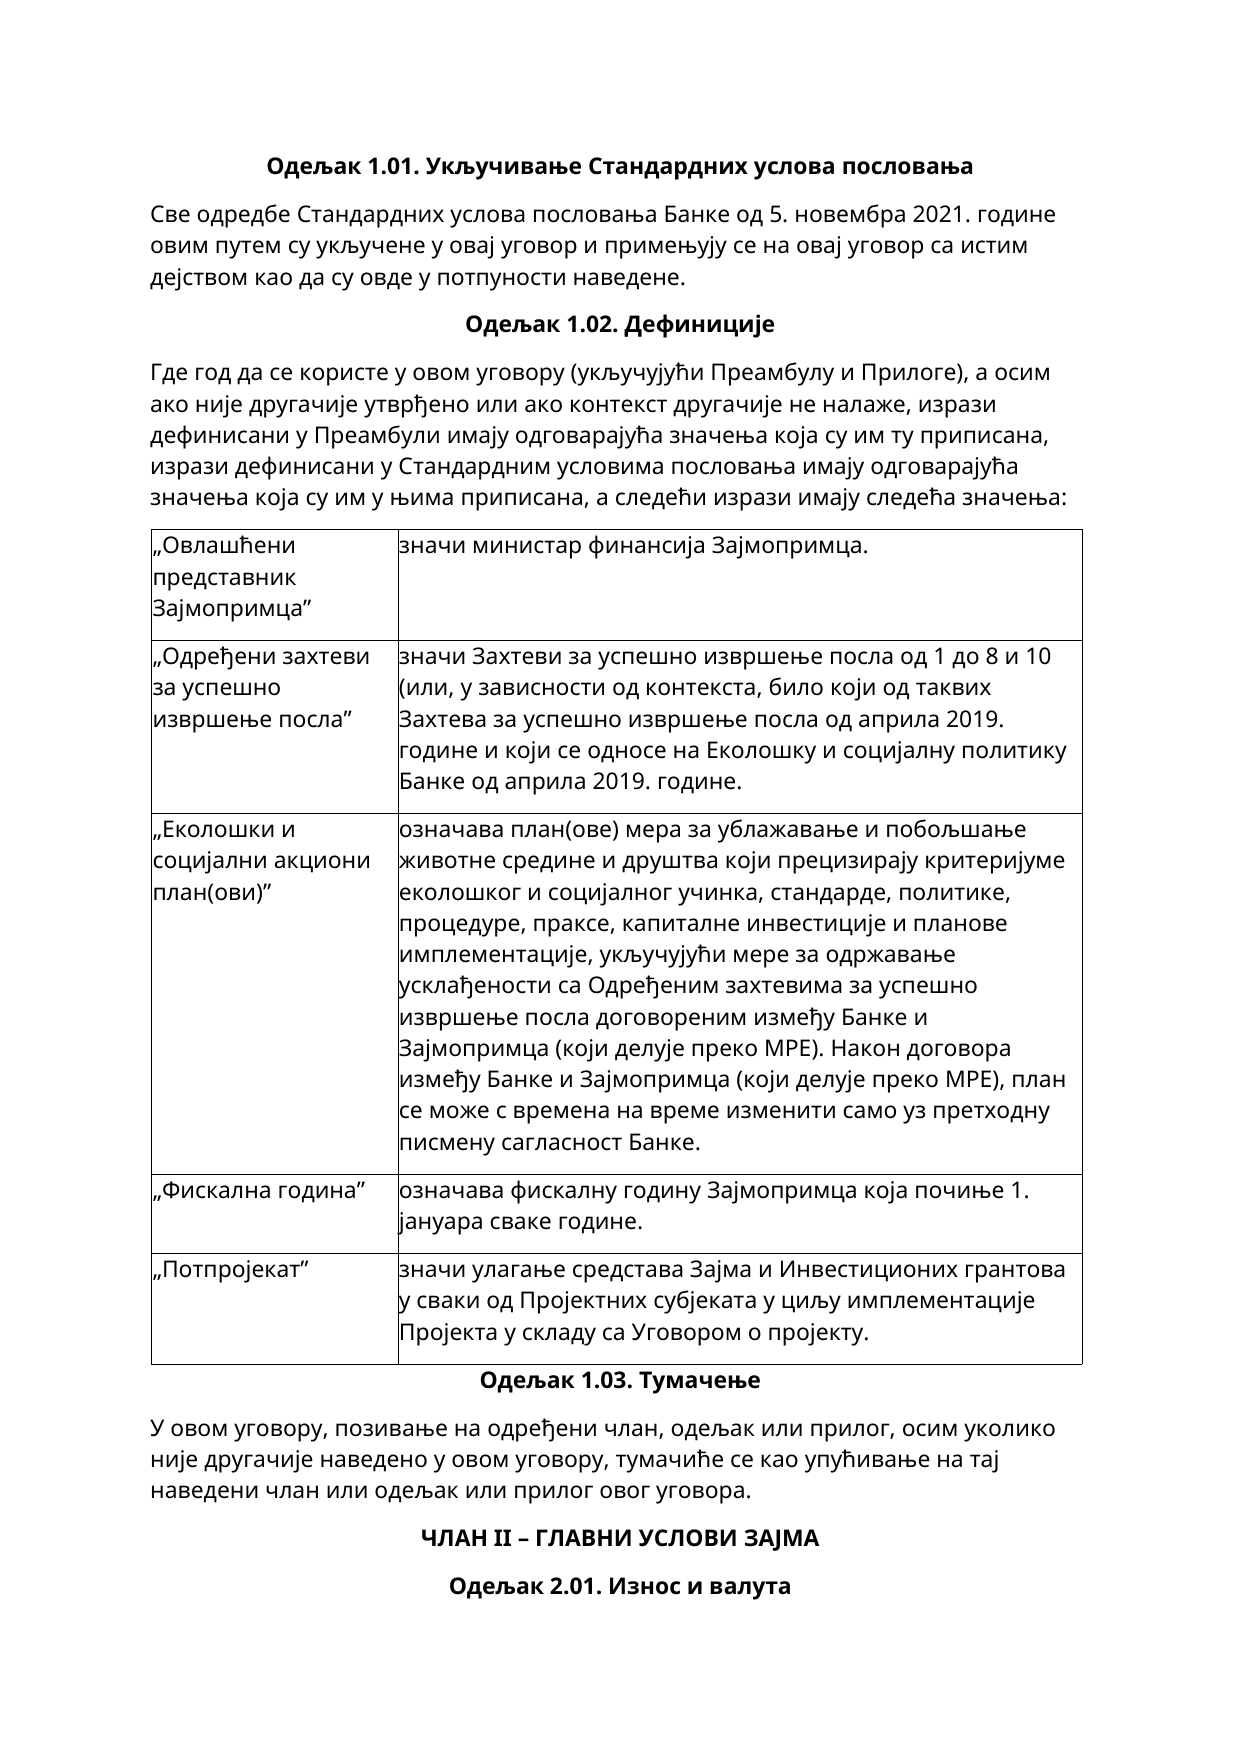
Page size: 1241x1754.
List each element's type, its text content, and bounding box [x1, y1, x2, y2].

table_cell „Одређени захтеви за успешно извршење послаˮ [152, 641, 398, 813]
table_cell „Потпројекатˮ [152, 1254, 398, 1363]
table_cell означава фискалну годину Зајмопримца која почиње 1. јануара сваке године. [399, 1175, 1082, 1253]
table_cell „Фискална годинаˮ [152, 1175, 398, 1253]
text Одељак 2.01. Износ и валута [150, 1570, 1090, 1601]
table_header значи министар финансија Зајмопримца. [399, 530, 1082, 640]
text Где год да се користе у овом уговору (укључујући Преамбулу и Прилоге), а осим ако није другачије утврђено или ако контекст другачије не налаже, изрази дефинисани у Преамбули имају одговарајућа значења која су им ту приписана, изрази дефинисани у Стандардним условима пословања имају одговарајућа значења која су им у њима приписана, а следећи изрази имају следећа значења: [150, 356, 1090, 512]
table_cell значи улагање средстава Зајма и Инвестиционих грантова у сваки од Пројектних субјеката у циљу имплементације Пројекта у складу са Уговором о пројекту. [399, 1254, 1082, 1363]
text У овом уговору, позивање на одређени члан, одељак или прилог, осим уколико није другачије наведено у овом уговору, тумачиће се као упућивање на тај наведени члан или одељак или прилог овог уговора. [150, 1412, 1090, 1505]
table_cell „Еколошки и социјални акциони план(ови)ˮ [152, 814, 398, 1173]
text ЧЛАН II – ГЛАВНИ УСЛОВИ ЗАЈМА [150, 1522, 1090, 1553]
table_cell значи Захтеви за успешно извршење посла од 1 до 8 и 10 (или, у зависности од контекста, било који од таквих Захтева за успешно извршење посла од априла 2019. године и који се односе на Еколошку и социјалну политику Банке од априла 2019. године. [399, 641, 1082, 813]
text Одељак 1.02. Дефиниције [150, 308, 1090, 339]
text Одељак 1.01. Укључивање Стандардних услова пословања [150, 150, 1090, 181]
text Све одредбе Стандардних услова пословања Банке од 5. новембра 2021. године овим путем су укључене у овај уговор и примењују се на овај уговор са истим дејством као да су овде у потпуности наведене. [150, 198, 1090, 292]
table_cell означава план(ове) мера за ублажавање и побољшање животне средине и друштва који прецизирају критеријуме еколошког и социјалног учинка, стандарде, политике, процедуре, праксе, капиталне инвестиције и планове имплементације, укључујући мере за одржавање усклађености са Одређеним захтевима за успешно извршење посла договореним између Банке и Зајмопримца (који делује преко МРЕ). Након договора између Банке и Зајмопримца (који делује преко МРЕ), план се може с времена на време изменити само уз претходну писмену сагласност Банке. [399, 814, 1082, 1173]
text Одељак 1.03. Тумачење [150, 1364, 1090, 1395]
table_header „Овлашћени представник Зајмопримцаˮ [152, 530, 398, 640]
